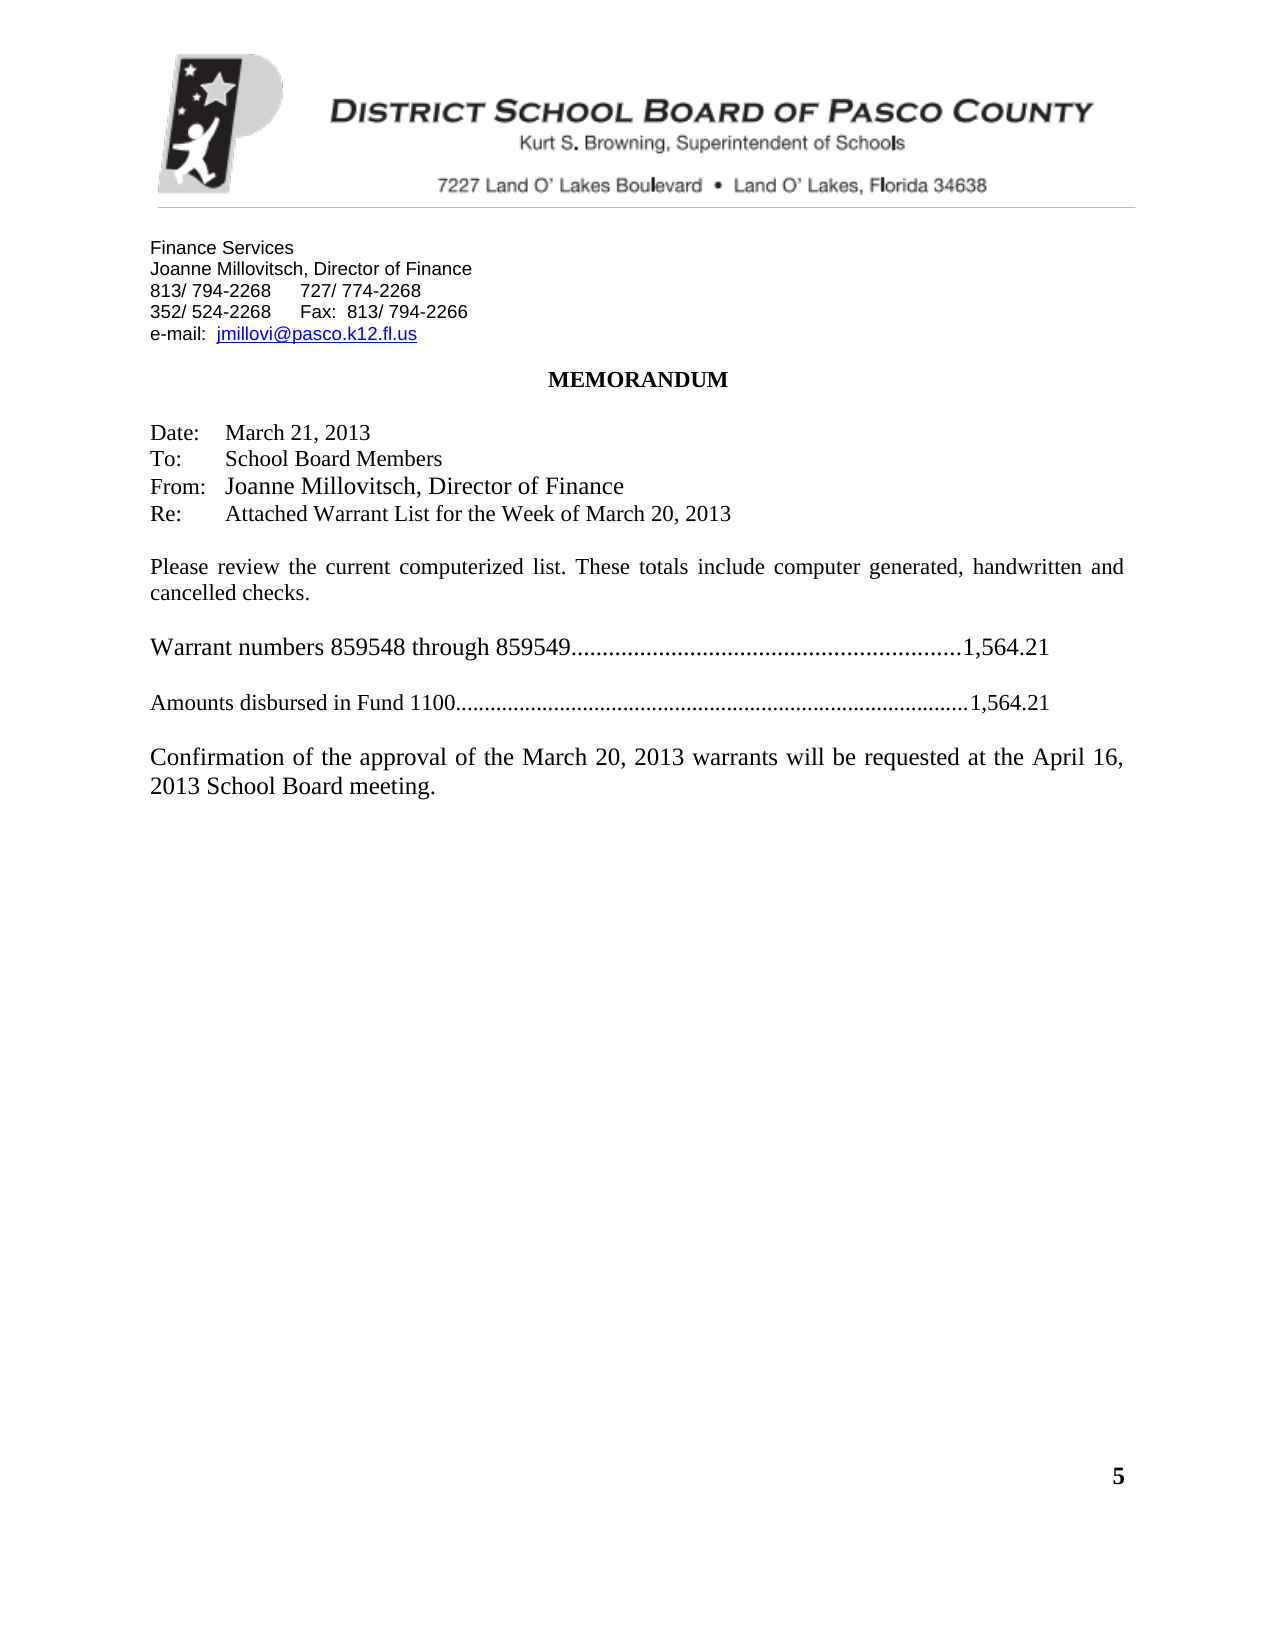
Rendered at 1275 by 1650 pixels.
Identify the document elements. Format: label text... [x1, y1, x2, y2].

text Re: Attached Warrant List for the Week of March 20, 2013 [150, 500, 1126, 526]
text 352/ 524-2268 Fax: 813/ 794-2266 [150, 301, 1125, 323]
text 5 [150, 1461, 1126, 1489]
text 813/ 794-2268 727/ 774-2268 [150, 280, 1125, 301]
text Amounts disbursed in Fund 1100 1,564.21 [150, 689, 1126, 716]
text From: Joanne Millovitsch, Director of Finance [150, 471, 1126, 500]
text MEMORANDUM [150, 366, 1126, 392]
text Please review the current computerized list. These totals include computer generated, handwritten and cancelled checks. [150, 553, 1126, 606]
text To: School Board Members [150, 445, 1126, 471]
text Confirmation of the approval of the March 20, 2013 warrants will be requested at the April 16, 2013 School Board meeting. [150, 742, 1126, 799]
text Warrant numbers 859548 through 859549 1,564.21 [150, 632, 1126, 661]
text Joanne Millovitsch, Director of Finance [150, 258, 1125, 280]
text Finance Services [150, 237, 1125, 258]
text e-mail: jmillovi@pasco.k12.fl.us [150, 323, 1126, 344]
text Date: March 21, 2013 [150, 419, 1126, 445]
